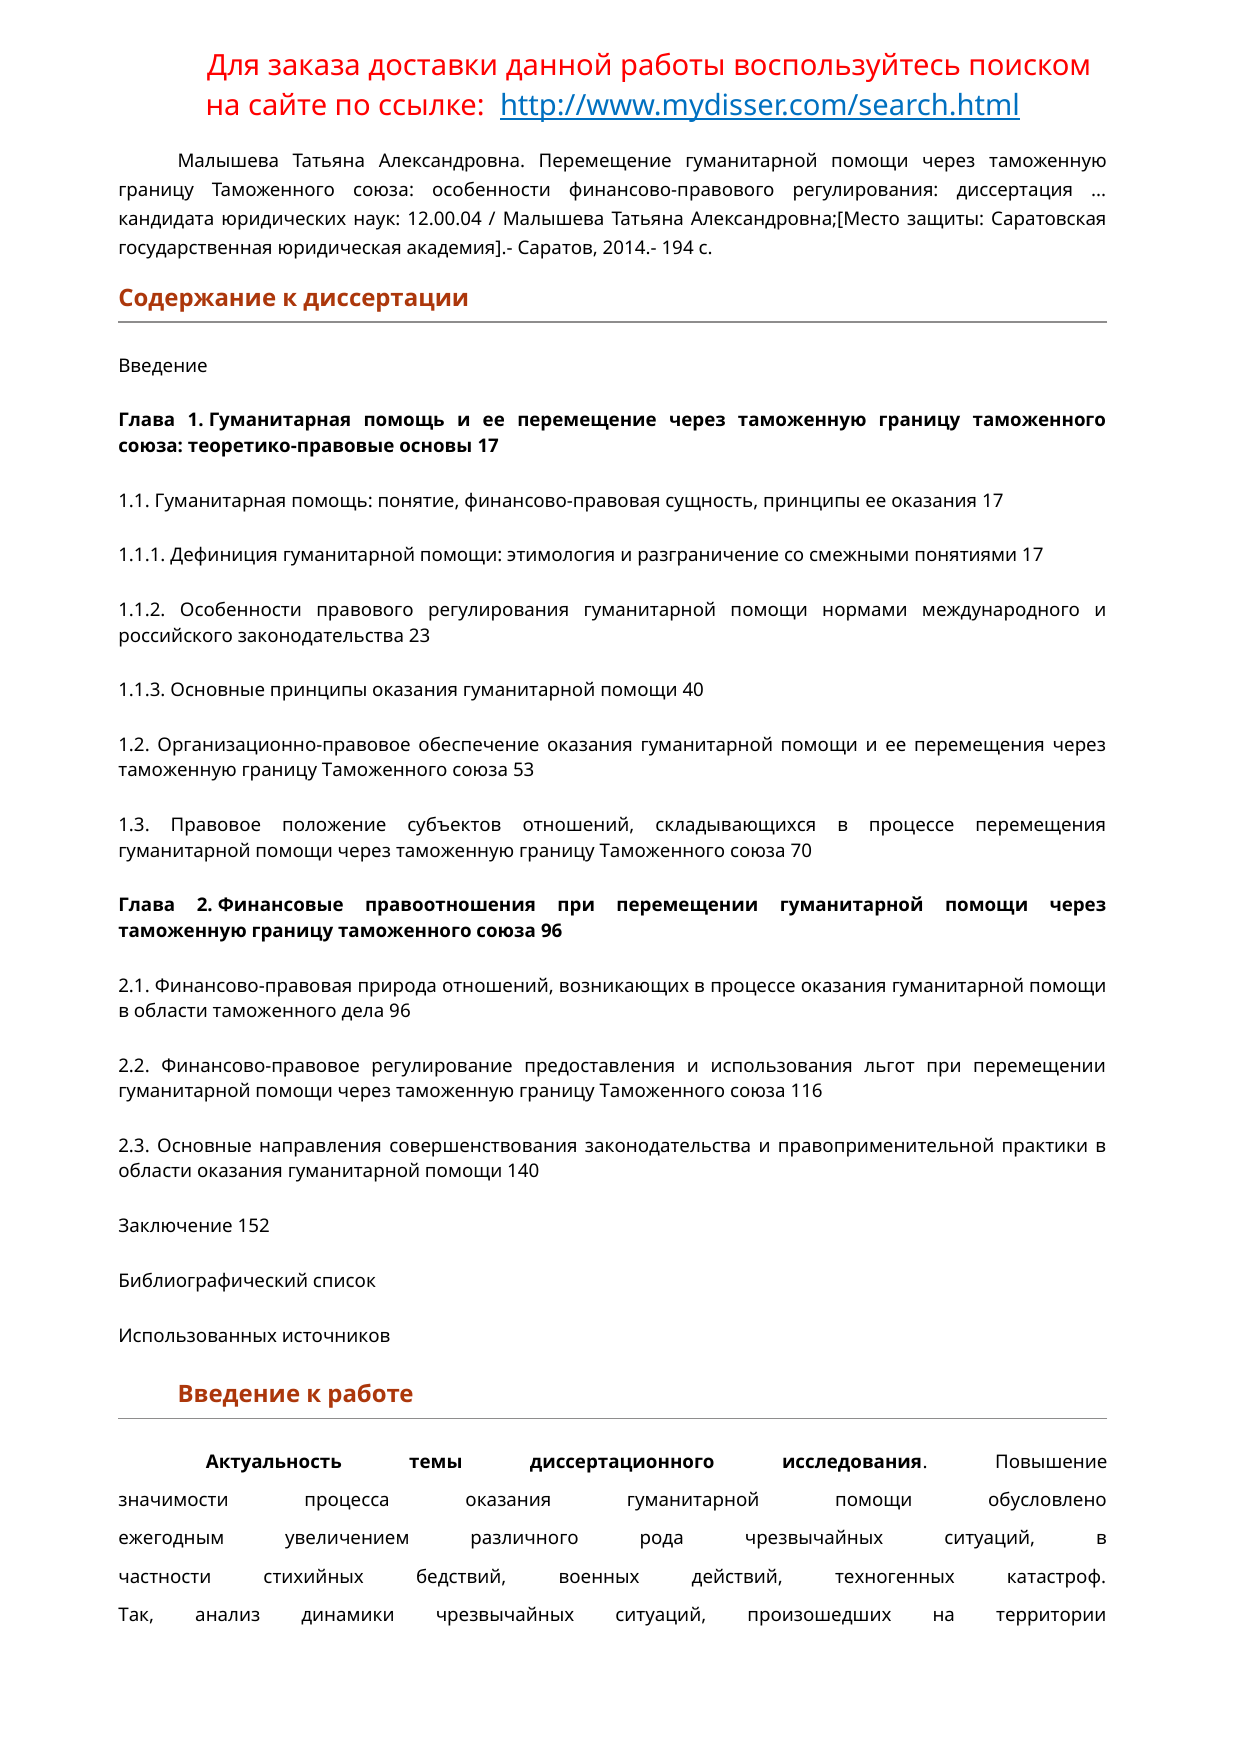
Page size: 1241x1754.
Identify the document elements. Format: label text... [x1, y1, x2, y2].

text Библиографический список [118, 1267, 1107, 1293]
text 1.2. Организационно-правовое обеспечение оказания гуманитарной помощи и ее перемещения через таможенную границу Таможенного союза 53 [118, 731, 1107, 782]
text Заключение 152 [118, 1212, 1107, 1238]
text Малышева Татьяна Александровна. Перемещение гуманитарной помощи через таможенную границу Таможенного союза: особенности финансово-правового регулирования: диссертация ... кандидата юридических наук: 12.00.04 / Малышева Татьяна Александровна;[Место защиты: Саратовская государственная юридическая академия].- Саратов, 2014.- 194 с. [118, 231, 1107, 259]
text 1.3. Правовое положение субъектов отношений, складывающихся в процессе перемещения гуманитарной помощи через таможенную границу Таможенного союза 70 [118, 811, 1107, 862]
text Глава 2. Финансовые правоотношения при перемещении гуманитарной помощи через таможенную границу таможенного союза 96 [118, 892, 1107, 943]
text Глава 1. Гуманитарная помощь и ее перемещение через таможенную границу таможенного союза: теоретико-правовые основы 17 [118, 407, 1107, 458]
text Малышева Татьяна Александровна. Перемещение гуманитарной помощи через таможенную границу Таможенного союза: особенности финансово-правового регулирования: диссертация ... кандидата юридических наук: 12.00.04 / Малышева Татьяна Александровна;[Место защиты: Саратовская государственная юридическая академия].- Саратов, 2014.- 194 с. [118, 144, 1107, 177]
text Использованных источников [118, 1322, 1107, 1347]
text 2.2. Финансово-правовое регулирование предоставления и использования льгот при перемещении гуманитарной помощи через таможенную границу Таможенного союза 116 [118, 1052, 1107, 1103]
text 2.1. Финансово-правовая природа отношений, возникающих в процессе оказания гуманитарной помощи в области таможенного дела 96 [118, 972, 1107, 1023]
text 1.1.3. Основные принципы оказания гуманитарной помощи 40 [118, 677, 1107, 702]
text Введение к работе [118, 1377, 1107, 1418]
text Содержание к диссертации [118, 280, 1107, 321]
text Введение [118, 352, 1107, 378]
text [118, 1448, 1107, 1627]
text 1.1.1. Дефиниция гуманитарной помощи: этимология и разграничение со смежными понятиями 17 [118, 542, 1107, 567]
text 2.3. Основные направления совершенствования законодательства и правоприменительной практики в области оказания гуманитарной помощи 140 [118, 1132, 1107, 1183]
text 1.1. Гуманитарная помощь: понятие, финансово-правовая сущность, принципы ее оказания 17 [118, 487, 1107, 512]
text 1.1.2. Особенности правового регулирования гуманитарной помощи нормами международного и российского законодательства 23 [118, 596, 1107, 647]
